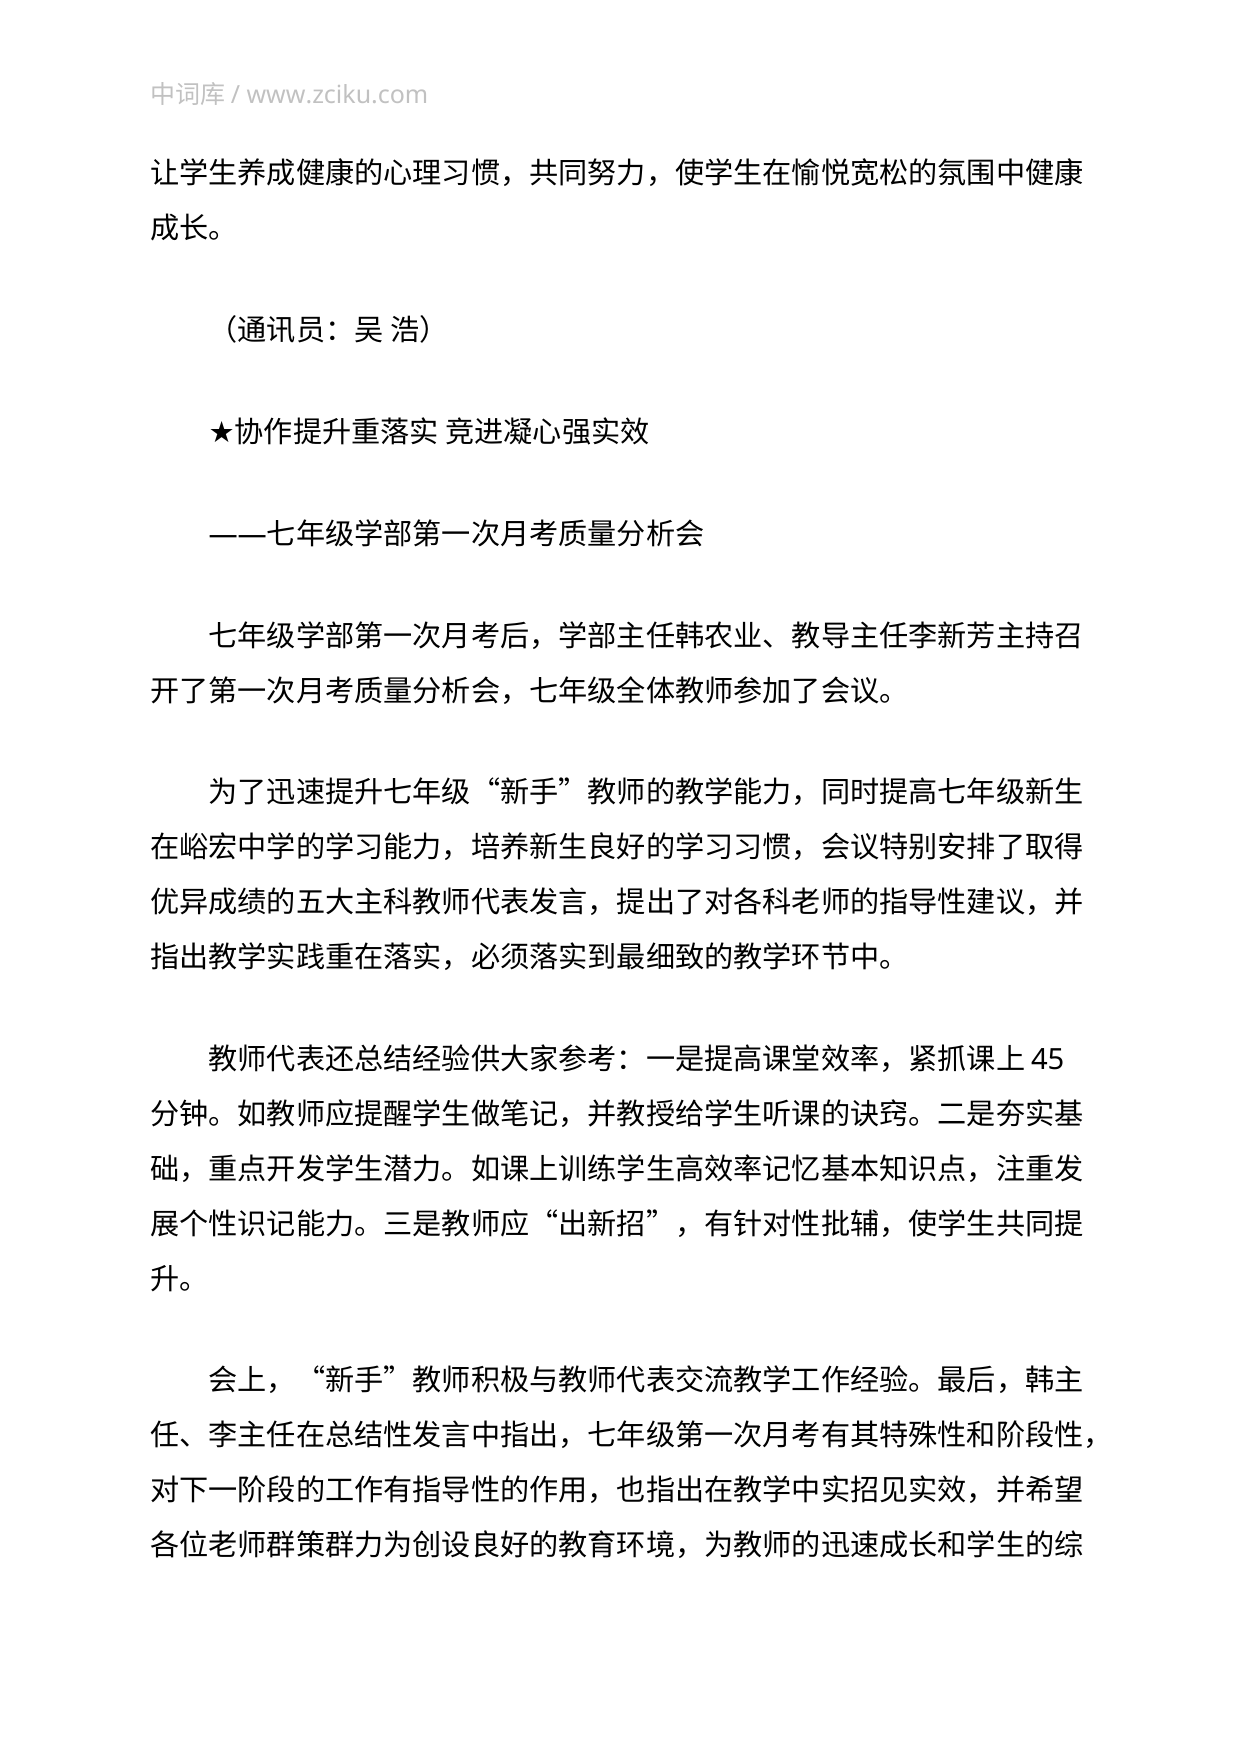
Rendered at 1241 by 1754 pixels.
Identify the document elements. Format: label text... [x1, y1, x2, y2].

text ——七年级学部第一次月考质量分析会 [150, 510, 1090, 553]
text 七年级学部第一次月考后，学部主任韩农业、教导主任李新芳主持召开了第一次月考质量分析会，七年级全体教师参加了会议。 [150, 612, 1090, 709]
text 为了迅速提升七年级“新手”教师的教学能力，同时提高七年级新生在峪宏中学的学习能力，培养新生良好的学习习惯，会议特别安排了取得优异成绩的五大主科教师代表发言，提出了对各科老师的指导性建议，并指出教学实践重在落实，必须落实到最细致的教学环节中。 [150, 769, 1090, 976]
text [150, 150, 1090, 247]
text 教师代表还总结经验供大家参考：一是提高课堂效率，紧抓课上45分钟。如教师应提醒学生做笔记，并教授给学生听课的诀窍。二是夯实基础，重点开发学生潜力。如课上训练学生高效率记忆基本知识点，注重发展个性识记能力。三是教师应“出新招”，有针对性批辅，使学生共同提升。 [150, 1036, 1090, 1297]
text ★协作提升重落实 竞进凝心强实效 [150, 408, 1090, 451]
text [150, 1357, 1090, 1564]
text （通讯员：吴 浩） [150, 307, 1090, 349]
